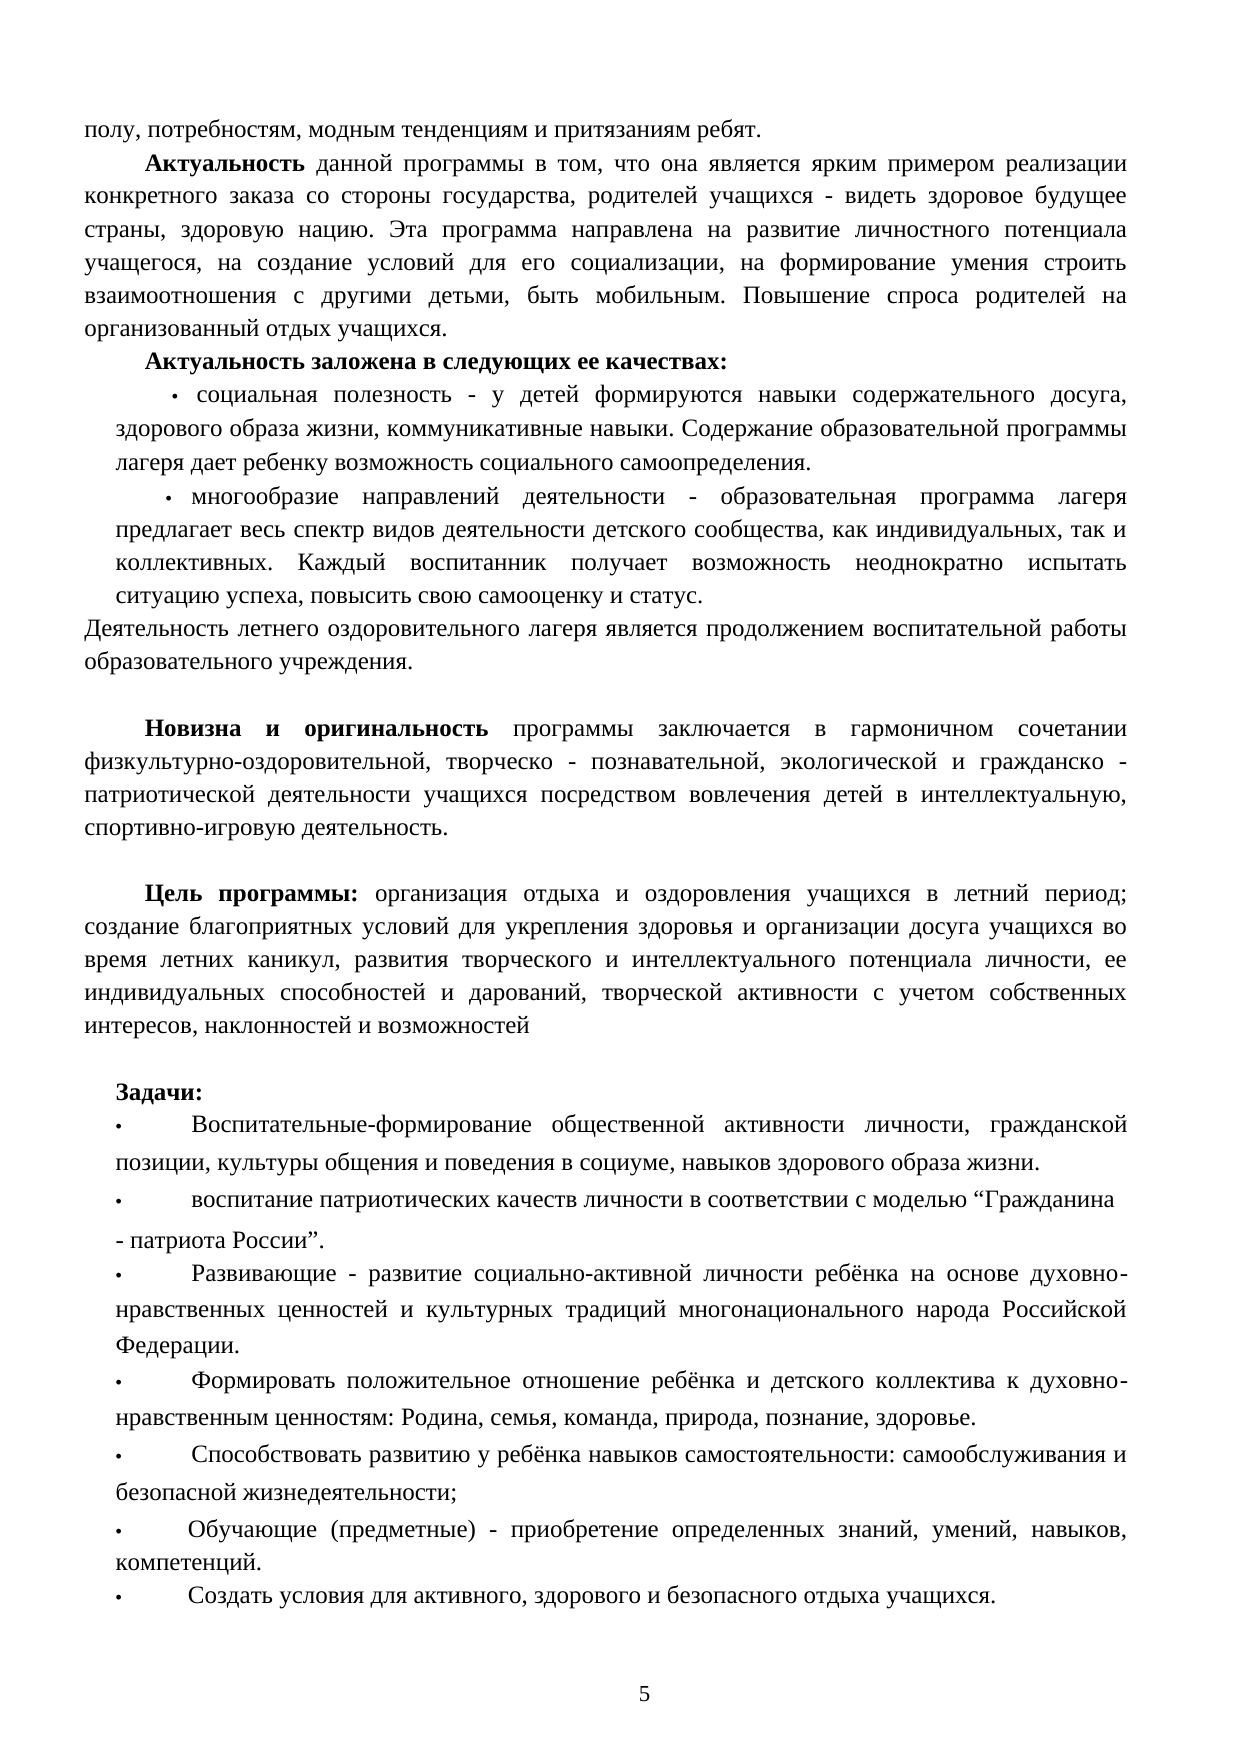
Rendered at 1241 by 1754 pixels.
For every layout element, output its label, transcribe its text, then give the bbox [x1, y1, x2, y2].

text Задачи: [115, 1077, 1128, 1105]
list Обучающие (предметные) - приобретение определенных знаний, умений, навыков, компетенций. [115, 1514, 1128, 1575]
list Способствовать развитию у ребёнка навыков самостоятельности: самообслуживания и безопасной жизнедеятельности; [115, 1439, 1128, 1505]
list Формировать положительное отношение ребёнка и детского коллектива к духовнонравственным ценностям: Родина, семья, команда, природа, познание, здоровье. [115, 1365, 1128, 1431]
text Актуальность заложена в следующих ее качествах: [84, 346, 1128, 374]
text Деятельность летнего оздоровительного лагеря является продолжением воспитательной работы образовательного учреждения. [84, 613, 1128, 675]
text Новизна и оригинальность программы заключается в гармоничном сочетании физкультурно-оздоровительной, творческо - познавательной, экологической и гражданско - патриотической деятельности учащихся посредством вовлечения детей в интеллектуальную, спортивно-игровую деятельность. [84, 713, 1128, 841]
text Цель программы: организация отдыха и оздоровления учащихся в летний период; создание благоприятных условий для укрепления здоровья и организации досуга учащихся во время летних каникул, развития творческого и интеллектуального потенциала личности, ее индивидуальных способностей и дарований, творческой активности с учетом собственных интересов, наклонностей и возможностей [84, 878, 1128, 1039]
list многообразие направлений деятельности - образовательная программа лагеря предлагает весь спектр видов деятельности детского сообщества, как индивидуальных, так и коллективных. Каждый воспитанник получает возможность неоднократно испытать ситуацию успеха, повысить свою самооценку и статус. [115, 481, 1128, 609]
text Актуальность данной программы в том, что она является ярким примером реализации конкретного заказа со стороны государства, родителей учащихся - видеть здоровое будущее страны, здоровую нацию. Эта программа направлена на развитие личностного потенциала учащегося, на создание условий для его социализации, на формирование умения строить взаимоотношения с другими детьми, быть мобильным. Повышение спроса родителей на организованный отдых учащихся. [84, 148, 1128, 341]
list Развивающие - развитие социально-активной личности ребёнка на основе духовнонравственных ценностей и культурных традиций многонационального народа Российской Федерации. [115, 1258, 1128, 1358]
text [84, 114, 1128, 143]
list Воспитательные-формирование общественной активности личности, гражданской позиции, культуры общения и поведения в социуме, навыков здорового образа жизни. [115, 1109, 1128, 1175]
list социальная полезность - у детей формируются навыки содержательного досуга, здорового образа жизни, коммуникативные навыки. Содержание образовательной программы лагеря дает ребенку возможность социального самоопределения. [115, 379, 1128, 476]
text - патриота России”. [115, 1225, 1128, 1254]
list Создать условия для активного, здорового и безопасного отдыха учащихся. [115, 1580, 1128, 1608]
list воспитание патриотических качеств личности в соответствии с моделью “Гражданина [115, 1184, 1128, 1212]
